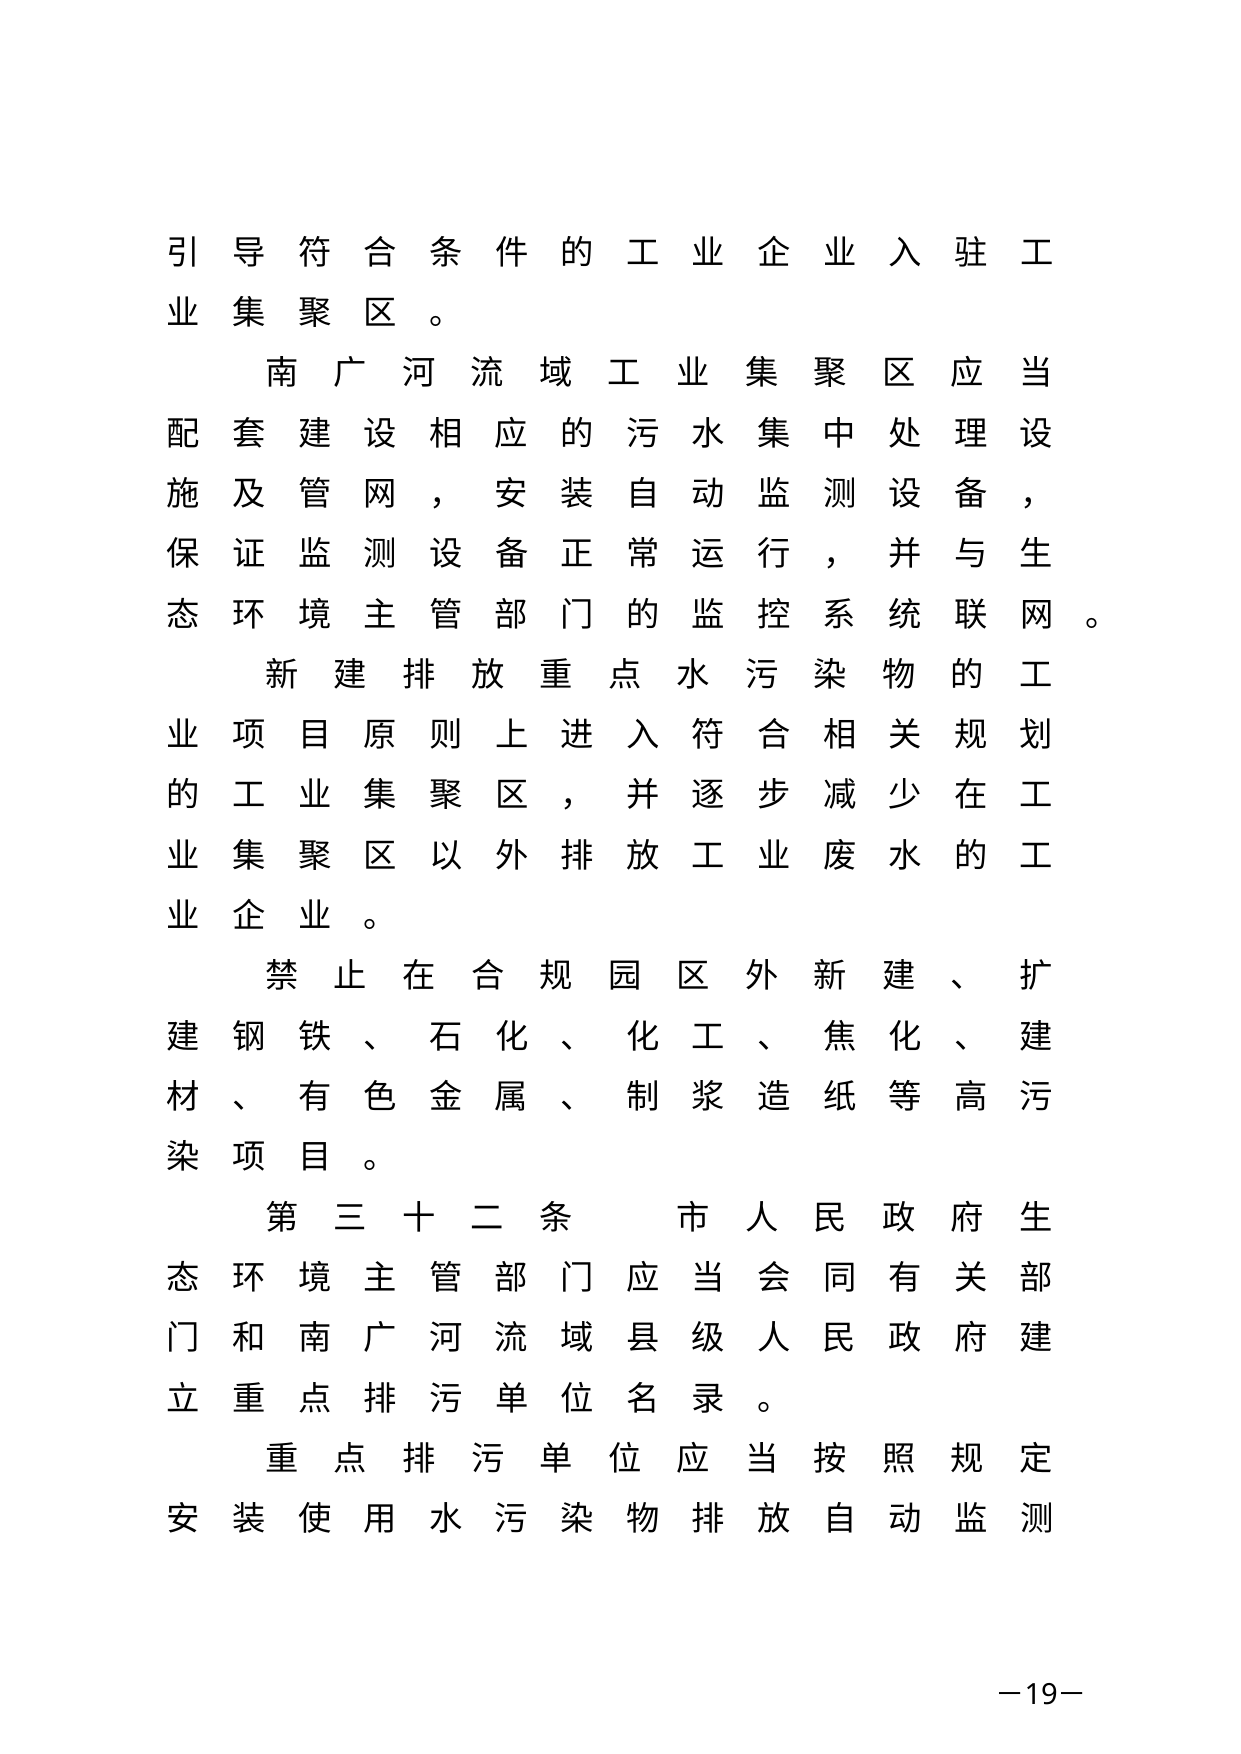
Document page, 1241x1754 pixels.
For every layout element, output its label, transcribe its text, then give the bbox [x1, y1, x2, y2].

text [167, 219, 1085, 340]
text 新建排放重点水污染物的工业项目原则上进入符合相关规划的工业集聚区，并逐步减少在工业集聚区以外排放工业废水的工业企业。 [167, 642, 1085, 943]
text 第三十二条 市人民政府生态环境主管部门应当会同有关部门和南广河流域县级人民政府建立重点排污单位名录。 [167, 1184, 1085, 1426]
text 禁止在合规园区外新建、扩建钢铁、石化、化工、焦化、建材、有色金属、制浆造纸等高污染项目。 [167, 943, 1085, 1184]
text 南广河流域工业集聚区应当配套建设相应的污水集中处理设施及管网，安装自动监测设备，保证监测设备正常运行，并与生态环境主管部门的监控系统联网。 [167, 340, 1085, 642]
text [167, 1426, 1085, 1546]
